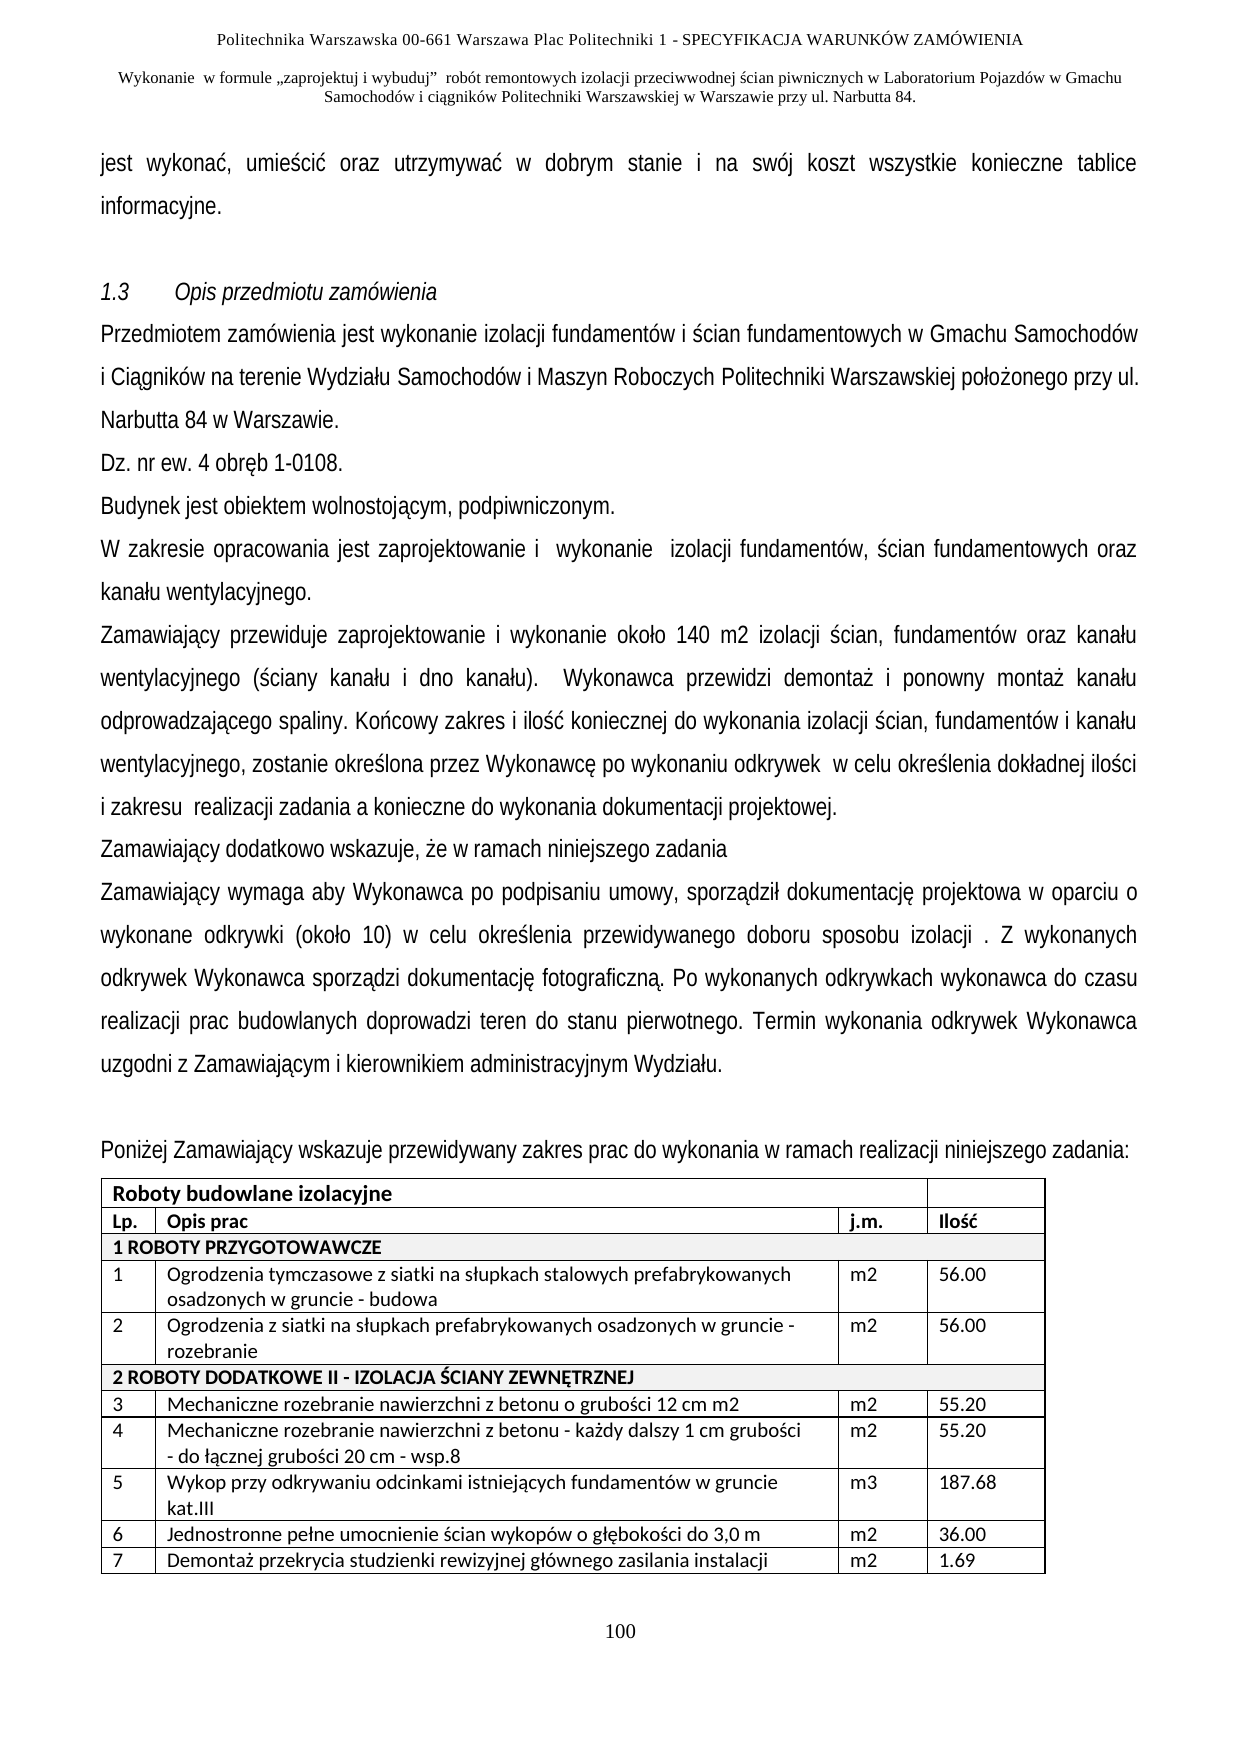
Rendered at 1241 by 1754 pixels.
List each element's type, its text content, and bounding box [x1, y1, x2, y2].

table_cell m2 [839, 1391, 927, 1416]
table_cell Opis prac [156, 1208, 838, 1233]
table_cell 4 [102, 1418, 155, 1468]
table_cell Lp. [102, 1208, 155, 1233]
table_cell 2 ROBOTY DODATKOWE II - IZOLACJA ŚCIANY ZEWNĘTRZNEJ [102, 1365, 1044, 1390]
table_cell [156, 1548, 838, 1573]
table_cell 6 [102, 1521, 155, 1547]
table_cell Ilość [928, 1208, 1044, 1233]
table_cell m2 [839, 1261, 927, 1312]
table_cell Wykop przy odkrywaniu odcinkami istniejących fundamentów w gruncie kat.III [156, 1469, 838, 1520]
table_cell 187.68 [928, 1469, 1044, 1520]
table_cell 36.00 [928, 1521, 1044, 1547]
table_cell m2 [839, 1548, 927, 1573]
table_cell m2 [839, 1521, 927, 1547]
table_cell 1 [102, 1261, 155, 1312]
table_header [928, 1179, 1044, 1207]
table_cell 56.00 [928, 1313, 1044, 1363]
table_cell 1 ROBOTY PRZYGOTOWAWCZE [102, 1234, 1044, 1260]
text Budynek jest obiektem wolnostojącym, podpiwniczonym. [100, 491, 1140, 520]
table_cell Ogrodzenia tymczasowe z siatki na słupkach stalowych prefabrykowanych osadzonych w gruncie - budowa [156, 1261, 838, 1312]
table_cell 56.00 [928, 1261, 1044, 1312]
table_cell 5 [102, 1469, 155, 1520]
text Dz. nr ew. 4 obręb 1-0108. [100, 448, 1140, 477]
table_cell j.m. [839, 1208, 927, 1233]
table_cell Mechaniczne rozebranie nawierzchni z betonu o grubości 12 cm m2 [156, 1391, 838, 1416]
table_cell 1.69 [928, 1548, 1044, 1573]
table_cell Ogrodzenia z siatki na słupkach prefabrykowanych osadzonych w gruncie - rozebranie [156, 1313, 838, 1363]
table_cell 7 [102, 1548, 155, 1573]
table_cell m2 [839, 1313, 927, 1363]
table_cell 55.20 [928, 1391, 1044, 1416]
text Zamawiający przewiduje zaprojektowanie i wykonanie około 140 m2 izolacji ścian, fundamentów oraz kanału wentylacyjnego (ściany kanału i dno kanału). Wykonawca przewidzi demontaż i ponowny montaż kanału odprowadzającego spaliny. Końcowy zakres i ilość koniecznej do wykonania izolacji ścian, fundamentów i kanału wentylacyjnego, zostanie określona przez Wykonawcę po wykonaniu odkrywek w celu określenia dokładnej ilości i zakresu realizacji zadania a konieczne do wykonania dokumentacji projektowej. [100, 620, 1140, 820]
table_cell Mechaniczne rozebranie nawierzchni z betonu - każdy dalszy 1 cm grubości - do łącznej grubości 20 cm - wsp.8 [156, 1418, 838, 1468]
text W zakresie opracowania jest zaprojektowanie i wykonanie izolacji fundamentów, ścian fundamentowych oraz kanału wentylacyjnego. [100, 534, 1140, 606]
text Przedmiotem zamówienia jest wykonanie izolacji fundamentów i ścian fundamentowych w Gmachu Samochodów i Ciągników na terenie Wydziału Samochodów i Maszyn Roboczych Politechniki Warszawskiej położonego przy ul. Narbutta 84 w Warszawie. [100, 319, 1140, 434]
text Zamawiający dodatkowo wskazuje, że w ramach niniejszego zadania [100, 834, 1140, 863]
table_cell m2 [839, 1418, 927, 1468]
table_cell 2 [102, 1313, 155, 1363]
text Zamawiający wymaga aby Wykonawca po podpisaniu umowy, sporządził dokumentację projektowa w oparciu o wykonane odkrywki (około 10) w celu określenia przewidywanego doboru sposobu izolacji . Z wykonanych odkrywek Wykonawca sporządzi dokumentację fotograficzną. Po wykonanych odkrywkach wykonawca do czasu realizacji prac budowlanych doprowadzi teren do stanu pierwotnego. Termin wykonania odkrywek Wykonawca uzgodni z Zamawiającym i kierownikiem administracyjnym Wydziału. [100, 877, 1140, 1078]
subtitle 1.3 Opis przedmiotu zamówienia [100, 276, 1140, 305]
text Poniżej Zamawiający wskazuje przewidywany zakres prac do wykonania w ramach realizacji niniejszego zadania: [100, 1135, 1140, 1163]
table_cell 55.20 [928, 1418, 1044, 1468]
table_cell Jednostronne pełne umocnienie ścian wykopów o głębokości do 3,0 m [156, 1521, 838, 1547]
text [100, 148, 1140, 219]
table_cell 3 [102, 1391, 155, 1416]
table_header Roboty budowlane izolacyjne [102, 1179, 927, 1207]
table_cell m3 [839, 1469, 927, 1520]
